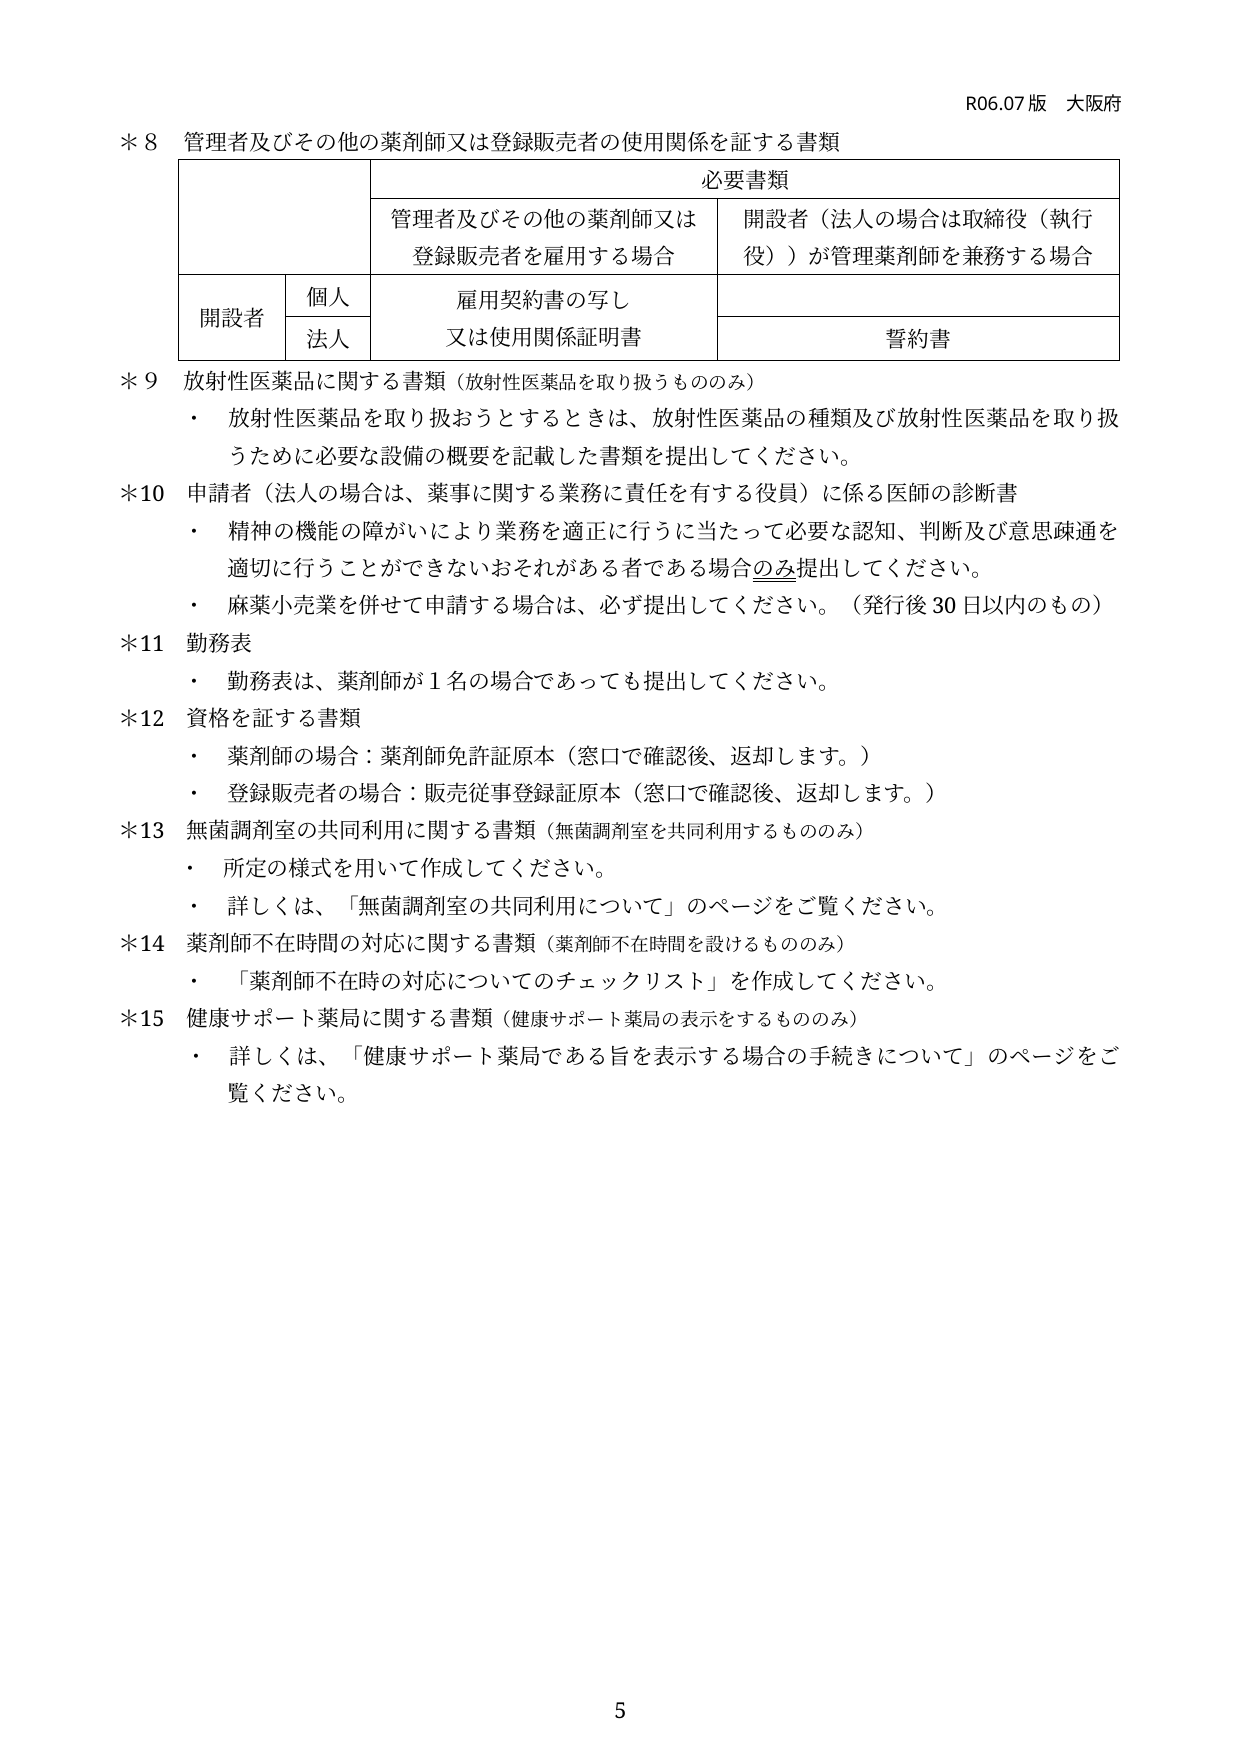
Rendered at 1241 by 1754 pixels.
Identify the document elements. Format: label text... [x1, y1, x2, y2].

text ・ 所定の様式を用いて作成してください。 [118, 848, 1122, 886]
text ＊12 資格を証する書類 [118, 698, 1122, 736]
text ・ 詳しくは、「健康サポート薬局である旨を表示する場合の手続きについて」のページをご覧ください。 [118, 1036, 1122, 1111]
table_cell [718, 275, 1119, 316]
text ・ 登録販売者の場合：販売従事登録証原本（窓口で確認後、返却します。） [118, 773, 1122, 811]
text ＊８ 管理者及びその他の薬剤師又は登録販売者の使用関係を証する書類 [118, 122, 1122, 159]
text ・ 薬剤師の場合：薬剤師免許証原本（窓口で確認後、返却します。） [118, 736, 1122, 773]
text ＊14 薬剤師不在時間の対応に関する書類（薬剤師不在時間を設けるもののみ） [118, 923, 1122, 961]
table_cell 管理者及びその他の薬剤師又は登録販売者を雇用する場合 [371, 199, 717, 274]
table_cell 誓約書 [718, 317, 1119, 360]
text ・ 勤務表は、薬剤師が１名の場合であっても提出してください。 [184, 661, 1122, 698]
table_header 必要書類 [371, 160, 1119, 198]
table_header [179, 160, 370, 274]
text ＊10 申請者（法人の場合は、薬事に関する業務に責任を有する役員）に係る医師の診断書 [118, 473, 1122, 511]
table_cell 個人 [286, 275, 370, 316]
text ＊15 健康サポート薬局に関する書類（健康サポート薬局の表示をするもののみ） [118, 998, 1122, 1036]
text ・ 精神の機能の障がいにより業務を適正に行うに当たって必要な認知、判断及び意思疎通を適切に行うことができないおそれがある者である場合のみ提出してください。 [184, 511, 1122, 586]
text ＊13 無菌調剤室の共同利用に関する書類（無菌調剤室を共同利用するもののみ） [118, 811, 1122, 848]
table_cell 法人 [286, 317, 370, 360]
text ・ 放射性医薬品を取り扱おうとするときは、放射性医薬品の種類及び放射性医薬品を取り扱うために必要な設備の概要を記載した書類を提出してください。 [184, 398, 1122, 473]
text ・ 麻薬小売業を併せて申請する場合は、必ず提出してください。（発行後30日以内のもの） [184, 586, 1122, 623]
text ・ 「薬剤師不在時の対応についてのチェックリスト」を作成してください。 [118, 961, 1122, 998]
text ＊９ 放射性医薬品に関する書類（放射性医薬品を取り扱うもののみ） [118, 361, 1122, 398]
table_cell 雇用契約書の写し 又は使用関係証明書 [371, 275, 717, 360]
text ・ 詳しくは、「無菌調剤室の共同利用について」のページをご覧ください。 [118, 886, 1122, 923]
table_cell 開設者（法人の場合は取締役（執行役））が管理薬剤師を兼務する場合 [718, 199, 1119, 274]
text ＊11 勤務表 [118, 623, 1122, 661]
table_cell 開設者 [179, 275, 285, 360]
